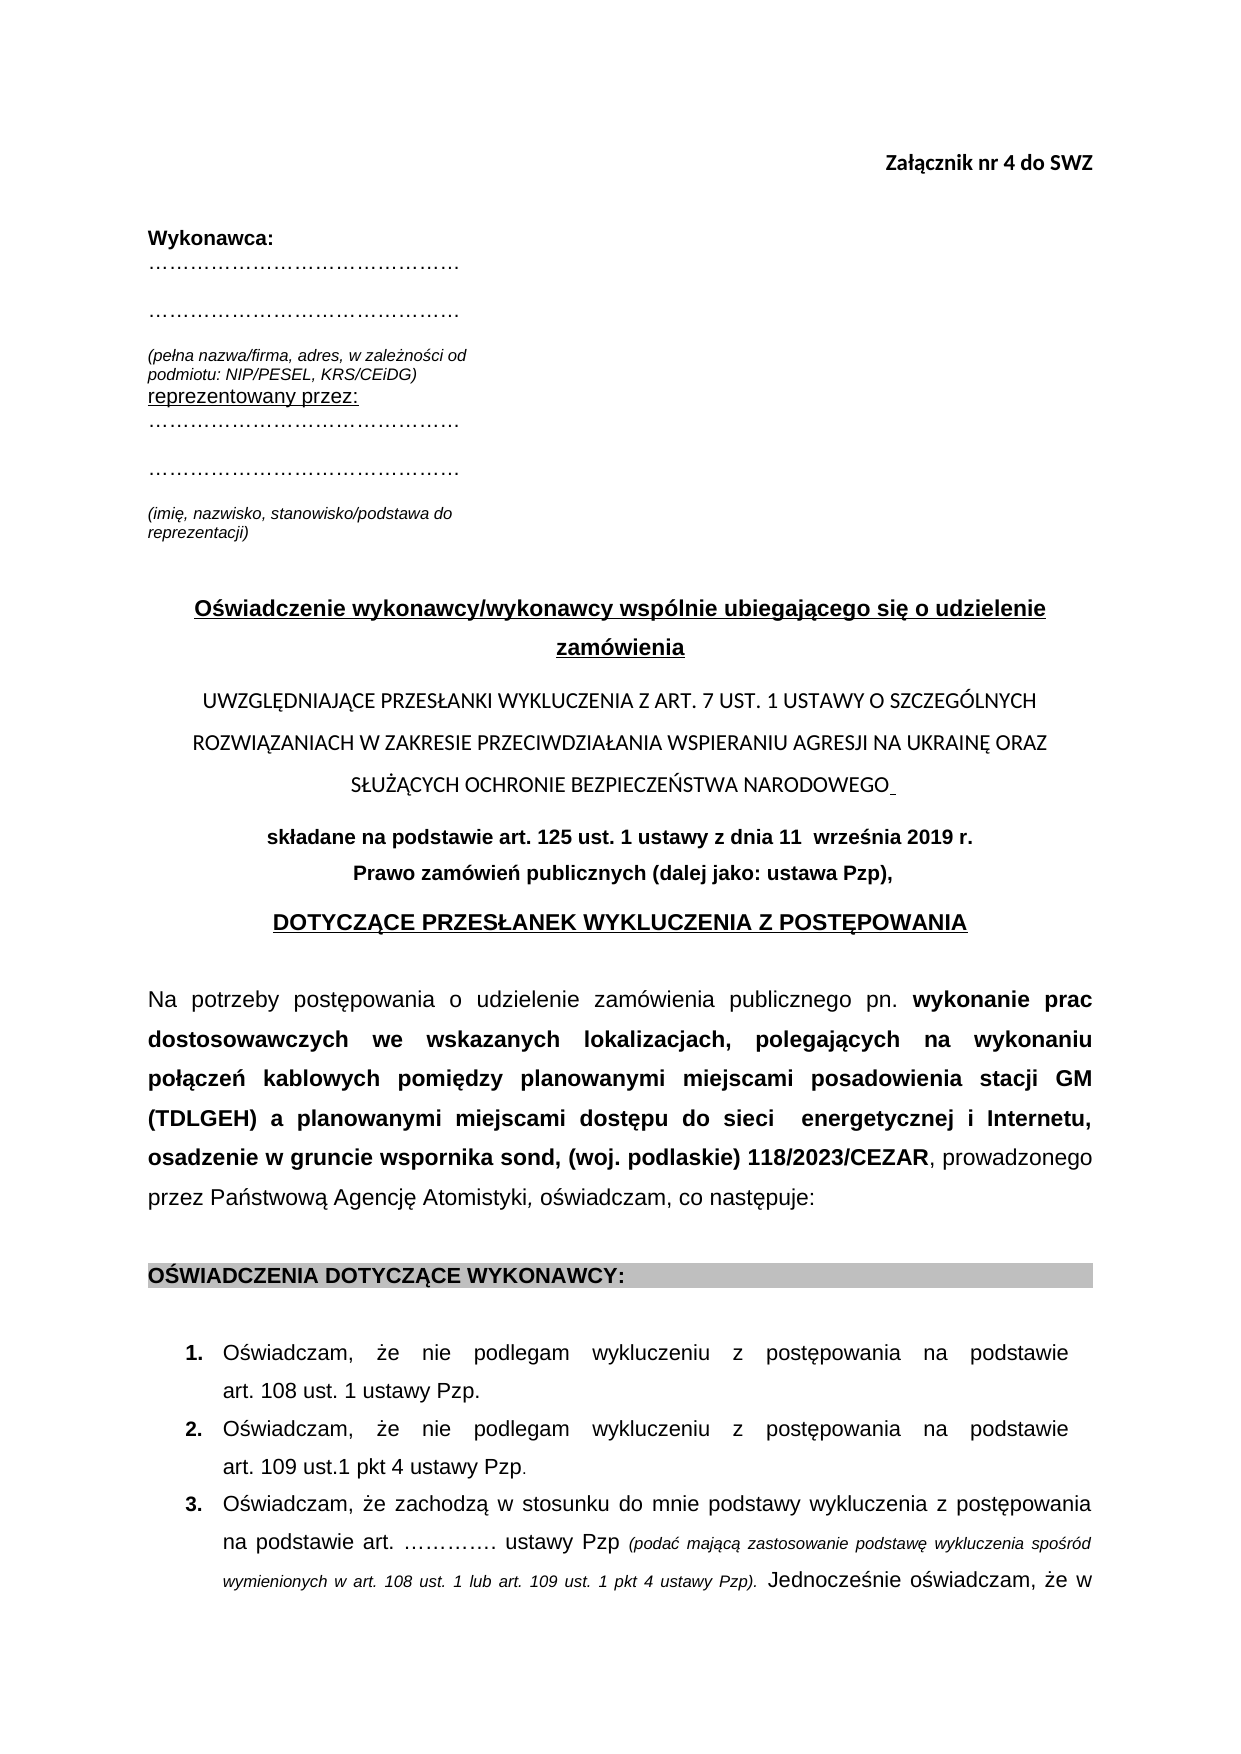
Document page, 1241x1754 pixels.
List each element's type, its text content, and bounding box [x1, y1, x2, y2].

subtitle Załącznik nr 4 do SWZ [148, 148, 1093, 176]
text (pełna nazwa/firma, adres, w zależności od podmiotu: NIP/PESEL, KRS/CEiDG) [148, 346, 472, 384]
text składane na podstawie art. 125 ust. 1 ustawy z dnia 11 września 2019 r. [148, 825, 1093, 849]
text DOTYCZĄCE PRZESŁANEK WYKLUCZENIA Z POSTĘPOWANIA [148, 909, 1093, 936]
list Oświadczam, że nie podlegam wykluczeniu z postępowania na podstawie art. 108 ust. 1 ustawy Pzp. [185, 1340, 1093, 1403]
text Oświadczenie wykonawcy/wykonawcy wspólnie ubiegającego się o udzielenie zamówienia [148, 595, 1093, 661]
text reprezentowany przez: [148, 384, 1093, 408]
text ……………………………………………………………………………… [148, 408, 472, 480]
text Na potrzeby postępowania o udzielenie zamówienia publicznego pn. wykonanie prac dostosowawczych we wskazanych lokalizacjach, polegających na wykonaniu połączeń kablowych pomiędzy planowanymi miejscami posadowienia stacji GM (TDLGEH) a planowanymi miejscami dostępu do sieci energetycznej i Internetu, osadzenie w gruncie wspornika sond, (woj. podlaskie) 118/2023/CEZAR, prowadzonego przez Państwową Agencję Atomistyki, oświadczam, co następuje: [148, 986, 1093, 1210]
text (imię, nazwisko, stanowisko/podstawa do reprezentacji) [148, 504, 472, 542]
text ……………………………………………………………………………… [148, 250, 472, 322]
text Wykonawca: [148, 226, 1093, 250]
text UWZGLĘDNIAJĄCE PRZESŁANKI WYKLUCZENIA Z ART. 7 UST. 1 USTAWY O SZCZEGÓLNYCH ROZWIĄZANIACH W ZAKRESIE PRZECIWDZIAŁANIA WSPIERANIU AGRESJI NA UKRAINĘ ORAZ SŁUŻĄCYCH OCHRONIE BEZPIECZEŃSTWA NARODOWEGO [148, 686, 1093, 798]
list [185, 1491, 1093, 1592]
list Oświadczam, że nie podlegam wykluczeniu z postępowania na podstawie art. 109 ust.1 pkt 4 ustawy Pzp. [185, 1416, 1093, 1479]
text OŚWIADCZENIA DOTYCZĄCE WYKONAWCY: [148, 1263, 1093, 1288]
text Prawo zamówień publicznych (dalej jako: ustawa Pzp), [148, 861, 1093, 885]
